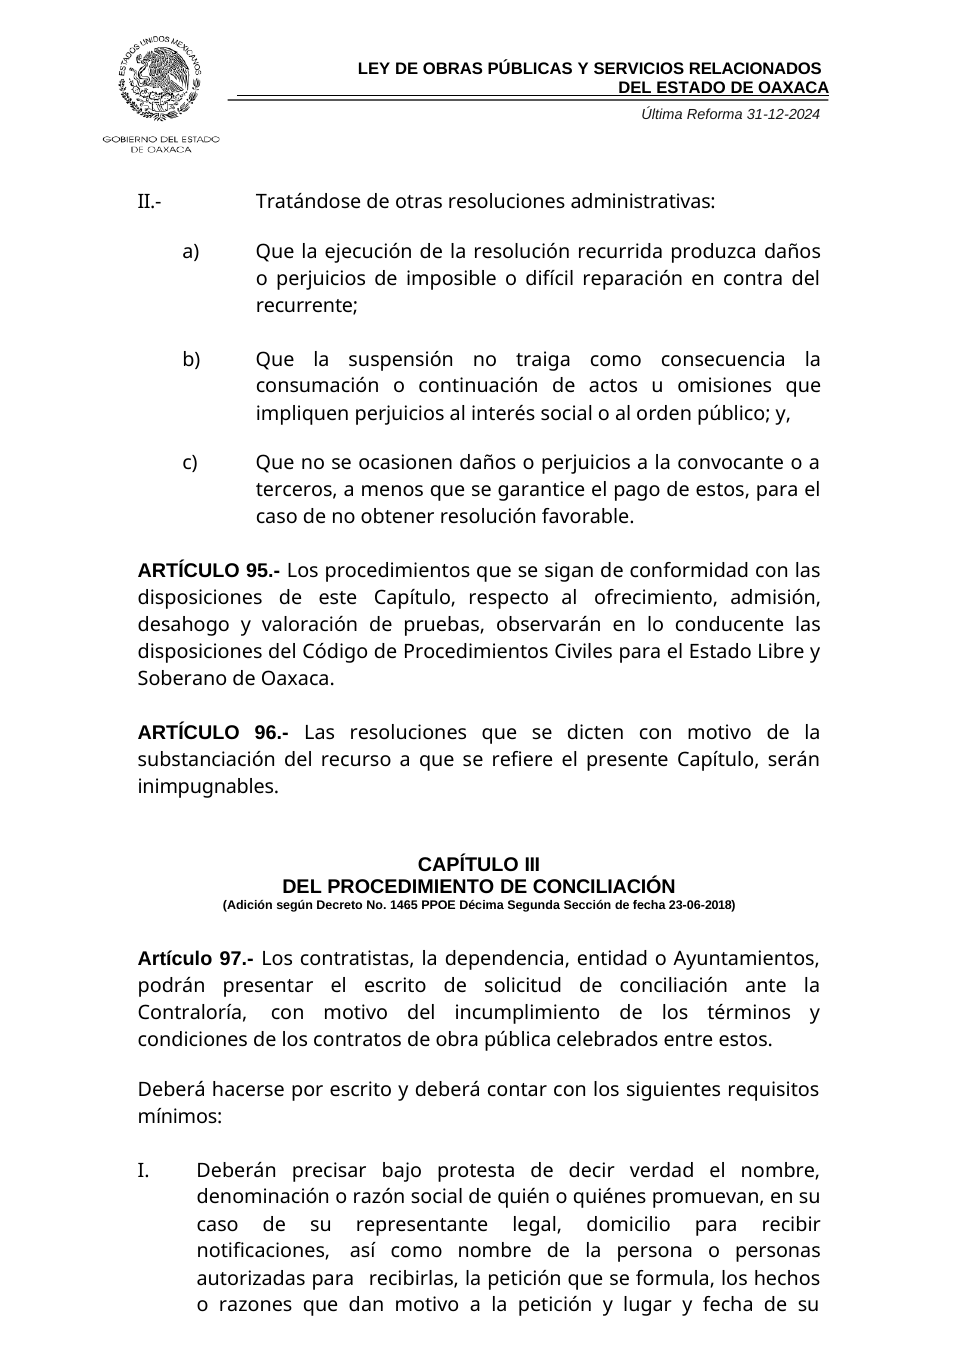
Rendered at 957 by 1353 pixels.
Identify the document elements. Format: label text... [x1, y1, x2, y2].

text II.- Tratándose de otras resoluciones administrativas: [137, 187, 839, 214]
text (Adición según Decreto No. 1465 PPOE Décima Segunda Sección de fecha 23-06-2018) [187, 898, 771, 913]
text Artículo 97.- Los contratistas, la dependencia, entidad o Ayuntamientos, podrán presentar el escrito de solicitud de conciliación ante la Contraloría, con motivo del incumplimiento de los términos y condiciones de los contratos de obra pública celebrados entre estos. [137, 944, 821, 1052]
text CAPÍTULO III [319, 853, 639, 876]
text ARTÍCULO 95.- Los procedimientos que se sigan de conformidad con las disposiciones de este Capítulo, respecto al ofrecimiento, admisión, desahogo y valoración de pruebas, observarán en lo conducente las disposiciones del Código de Procedimientos Civiles para el Estado Libre y Soberano de Oaxaca. [137, 556, 821, 691]
text ARTÍCULO 96.- Las resoluciones que se dicten con motivo de la substanciación del recurso a que se refiere el presente Capítulo, serán inimpugnables. [137, 718, 821, 799]
text DEL PROCEDIMIENTO DE CONCILIACIÓN [119, 876, 839, 898]
picture [102, 36, 220, 153]
list Que la ejecución de la resolución recurrida produzca daños o perjuicios de imposible o difícil reparación en contra del recurrente; [182, 237, 821, 318]
list Que no se ocasionen daños o perjuicios a la convocante o a terceros, a menos que se garantice el pago de estos, para el caso de no obtener resolución favorable. [182, 448, 821, 529]
list Que la suspensión no traiga como consecuencia la consumación o continuación de actos u omisiones que impliquen perjuicios al interés social o al orden público; y, [182, 345, 821, 426]
text Deberá hacerse por escrito y deberá contar con los siguientes requisitos mínimos: [137, 1075, 820, 1129]
